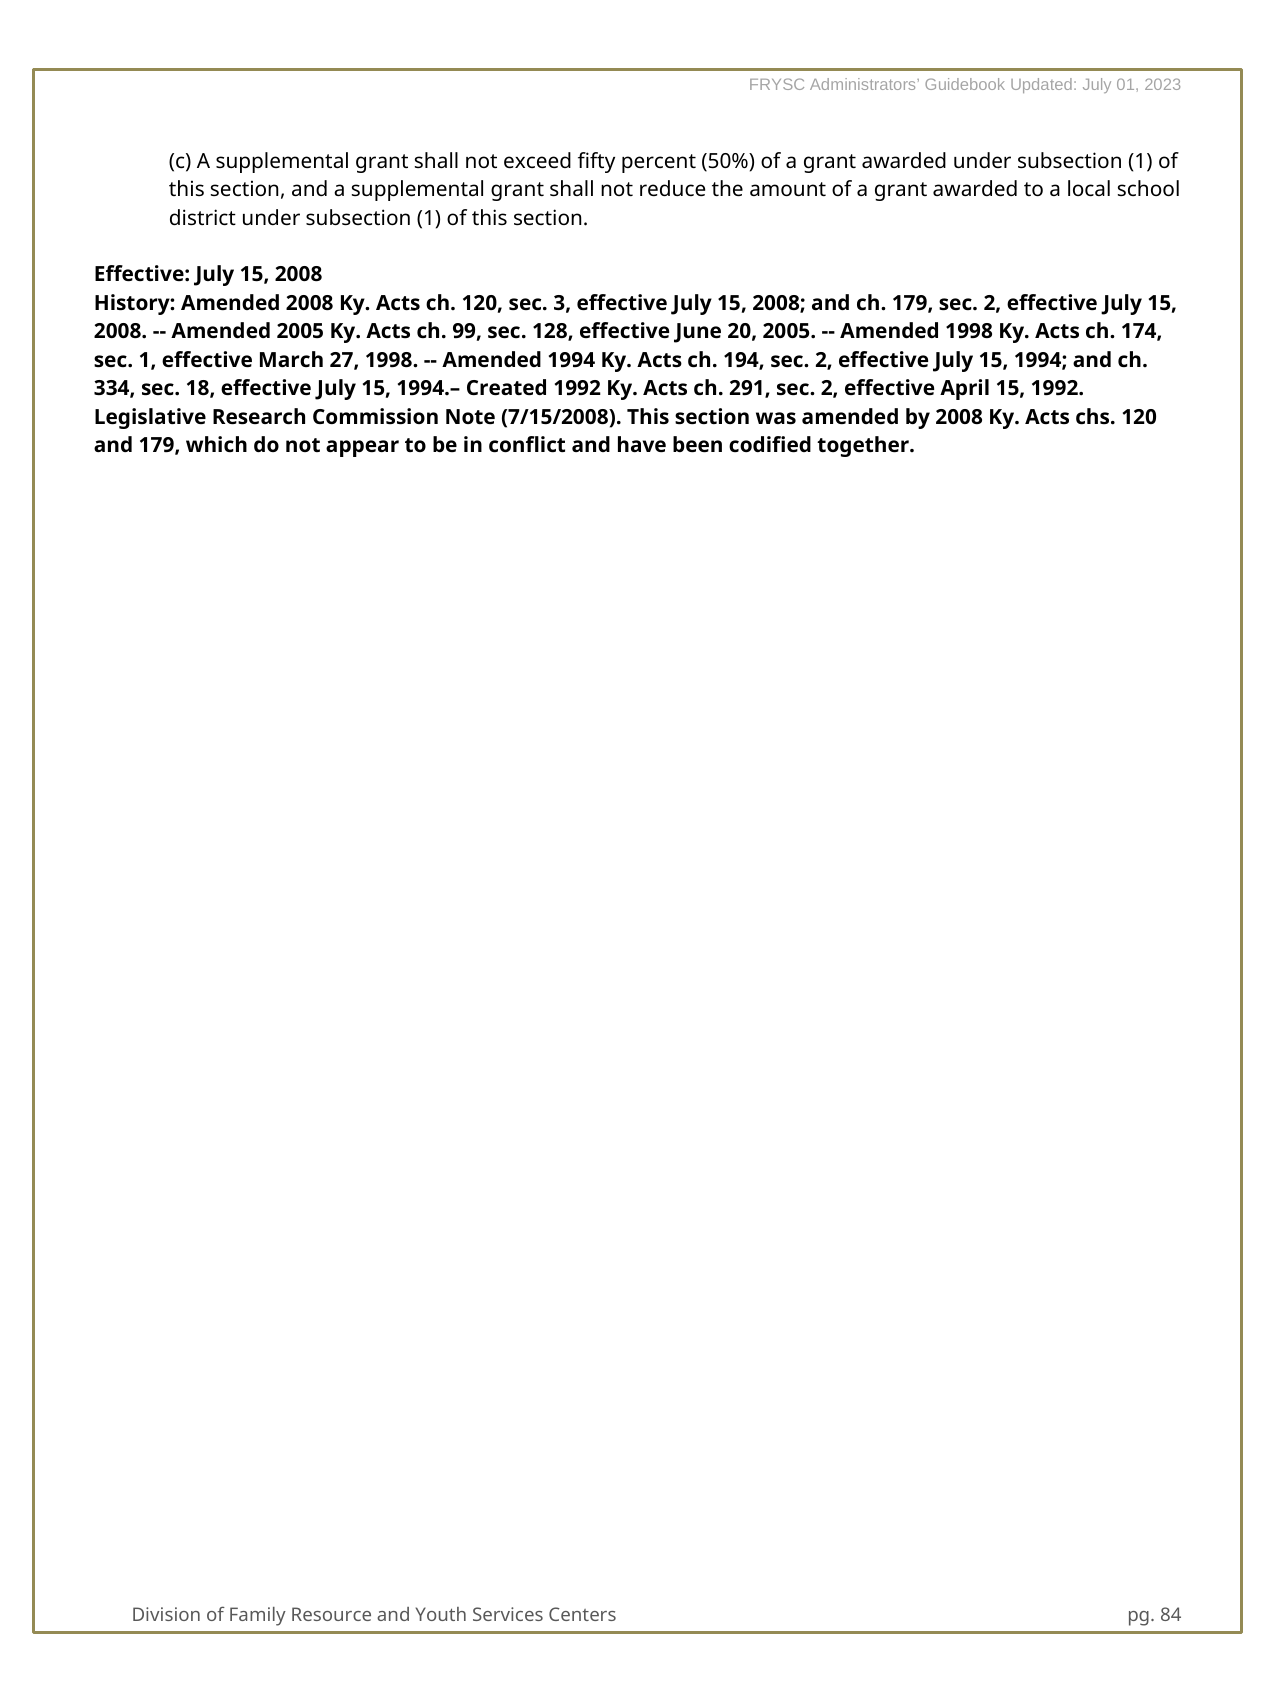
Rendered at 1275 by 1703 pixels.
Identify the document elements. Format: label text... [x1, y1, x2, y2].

text Legislative Research Commission Note (7/15/2008). This section was amended by 2008 Ky. Acts chs. 120 and 179, which do not appear to be in conflict and have been codified together. [94, 402, 1181, 459]
text Effective: July 15, 2008 [94, 259, 1181, 288]
text History: Amended 2008 Ky. Acts ch. 120, sec. 3, effective July 15, 2008; and ch. 179, sec. 2, effective July 15, 2008. -- Amended 2005 Ky. Acts ch. 99, sec. 128, effective June 20, 2005. -- Amended 1998 Ky. Acts ch. 174, sec. 1, effective March 27, 1998. -- Amended 1994 Ky. Acts ch. 194, sec. 2, effective July 15, 1994; and ch. 334, sec. 18, effective July 15, 1994.– Created 1992 Ky. Acts ch. 291, sec. 2, effective April 15, 1992. [94, 288, 1181, 402]
text (c) A supplemental grant shall not exceed fifty percent (50%) of a grant awarded under subsection (1) of this section, and a supplemental grant shall not reduce the amount of a grant awarded to a local school district under subsection (1) of this section. [169, 146, 1181, 231]
